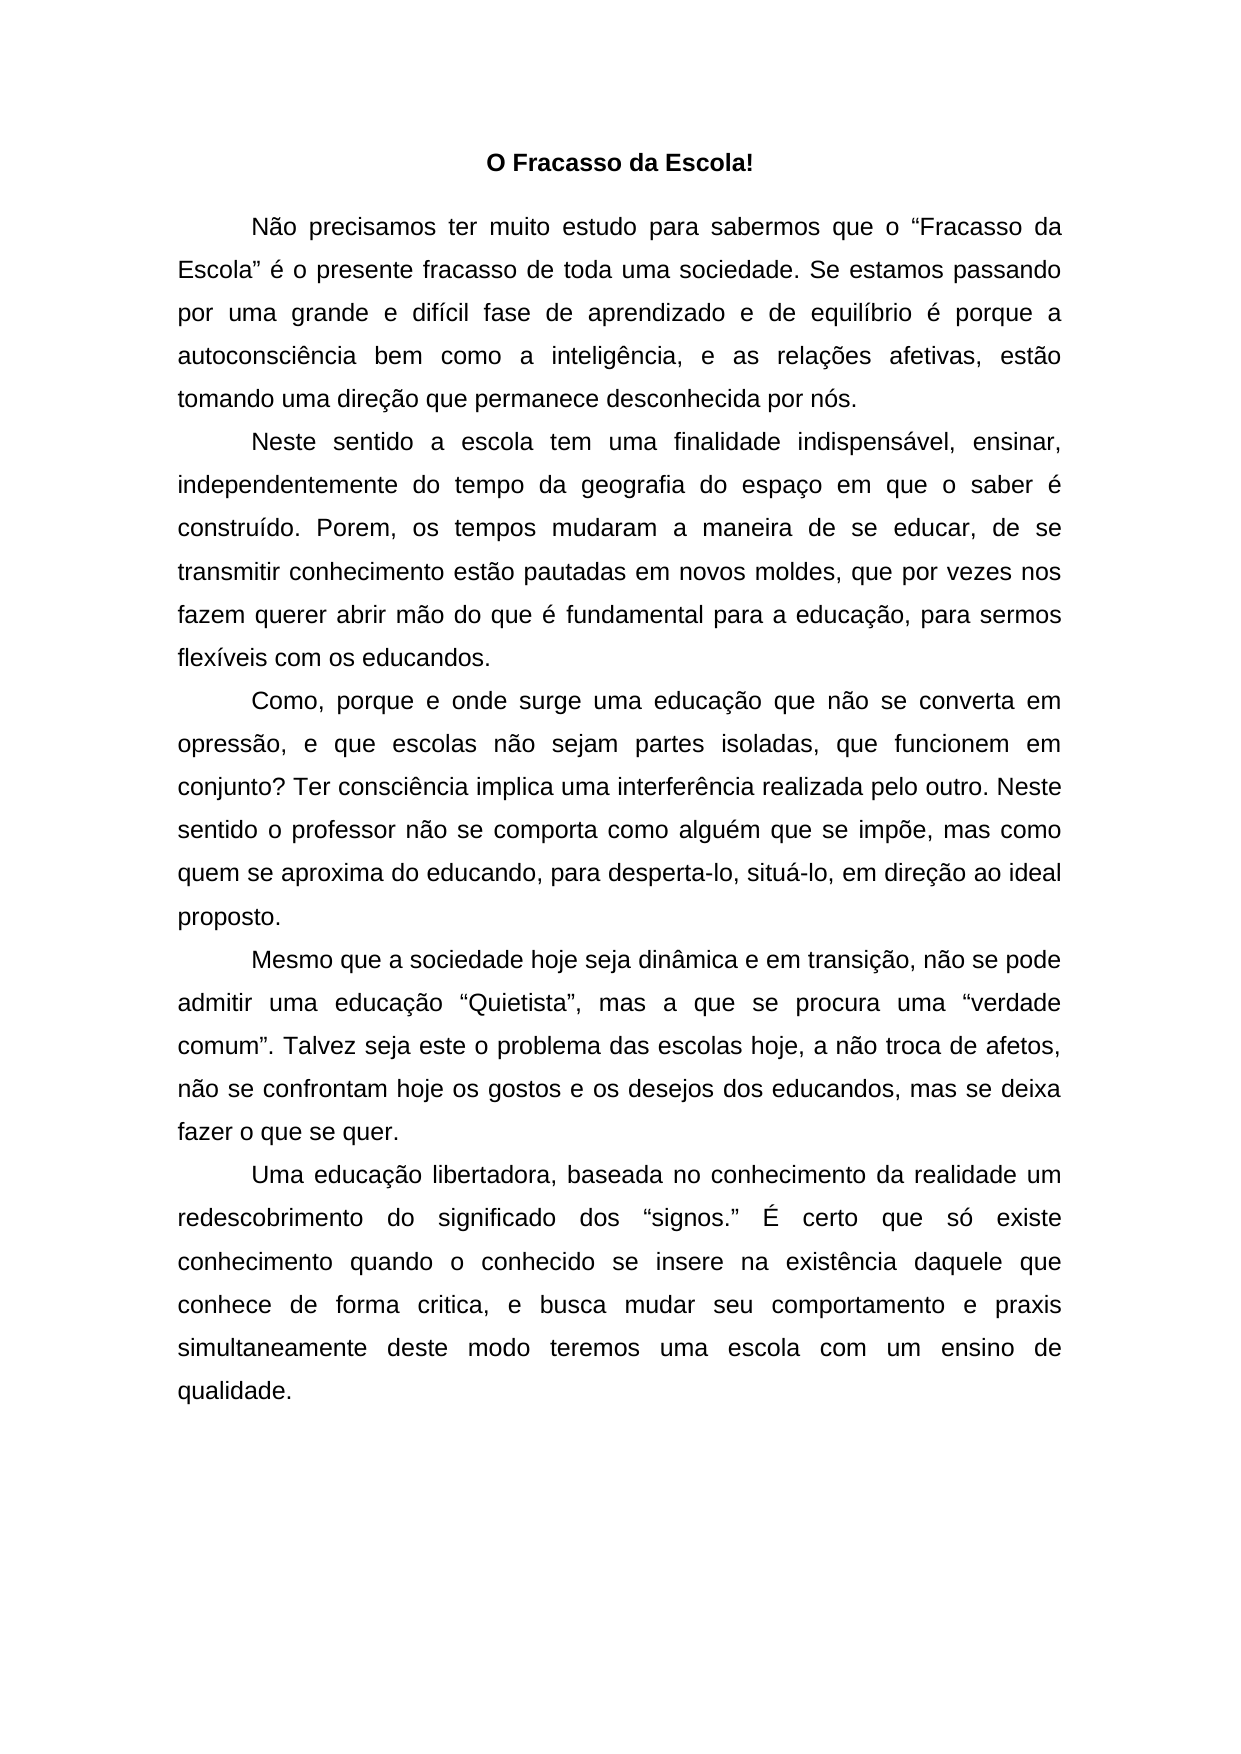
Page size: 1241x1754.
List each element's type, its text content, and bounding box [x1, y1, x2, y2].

text Neste sentido a escola tem uma finalidade indispensável, ensinar, independentemente do tempo da geografia do espaço em que o saber é construído. Porem, os tempos mudaram a maneira de se educar, de se transmitir conhecimento estão pautadas em novos moldes, que por vezes nos fazem querer abrir mão do que é fundamental para a educação, para sermos flexíveis com os educandos. [177, 427, 1063, 672]
text Como, porque e onde surge uma educação que não se converta em opressão, e que escolas não sejam partes isoladas, que funcionem em conjunto? Ter consciência implica uma interferência realizada pelo outro. Neste sentido o professor não se comporta como alguém que se impõe, mas como quem se aproxima do educando, para desperta-lo, situá-lo, em direção ao ideal proposto. [177, 686, 1063, 930]
text Uma educação libertadora, baseada no conhecimento da realidade um redescobrimento do significado dos “signos.” É certo que só existe conhecimento quando o conhecido se insere na existência daquele que conhece de forma critica, e busca mudar seu comportamento e praxis simultaneamente deste modo teremos uma escola com um ensino de qualidade. [177, 1160, 1063, 1405]
text Não precisamos ter muito estudo para sabermos que o “Fracasso da Escola” é o presente fracasso de toda uma sociedade. Se estamos passando por uma grande e difícil fase de aprendizado e de equilíbrio é porque a autoconsciência bem como a inteligência, e as relações afetivas, estão tomando uma direção que permanece desconhecida por nós. [177, 212, 1063, 413]
text O Fracasso da Escola! [177, 148, 1063, 176]
text Mesmo que a sociedade hoje seja dinâmica e em transição, não se pode admitir uma educação “Quietista”, mas a que se procura uma “verdade comum”. Talvez seja este o problema das escolas hoje, a não troca de afetos, não se confrontam hoje os gostos e os desejos dos educandos, mas se deixa fazer o que se quer. [177, 945, 1063, 1146]
